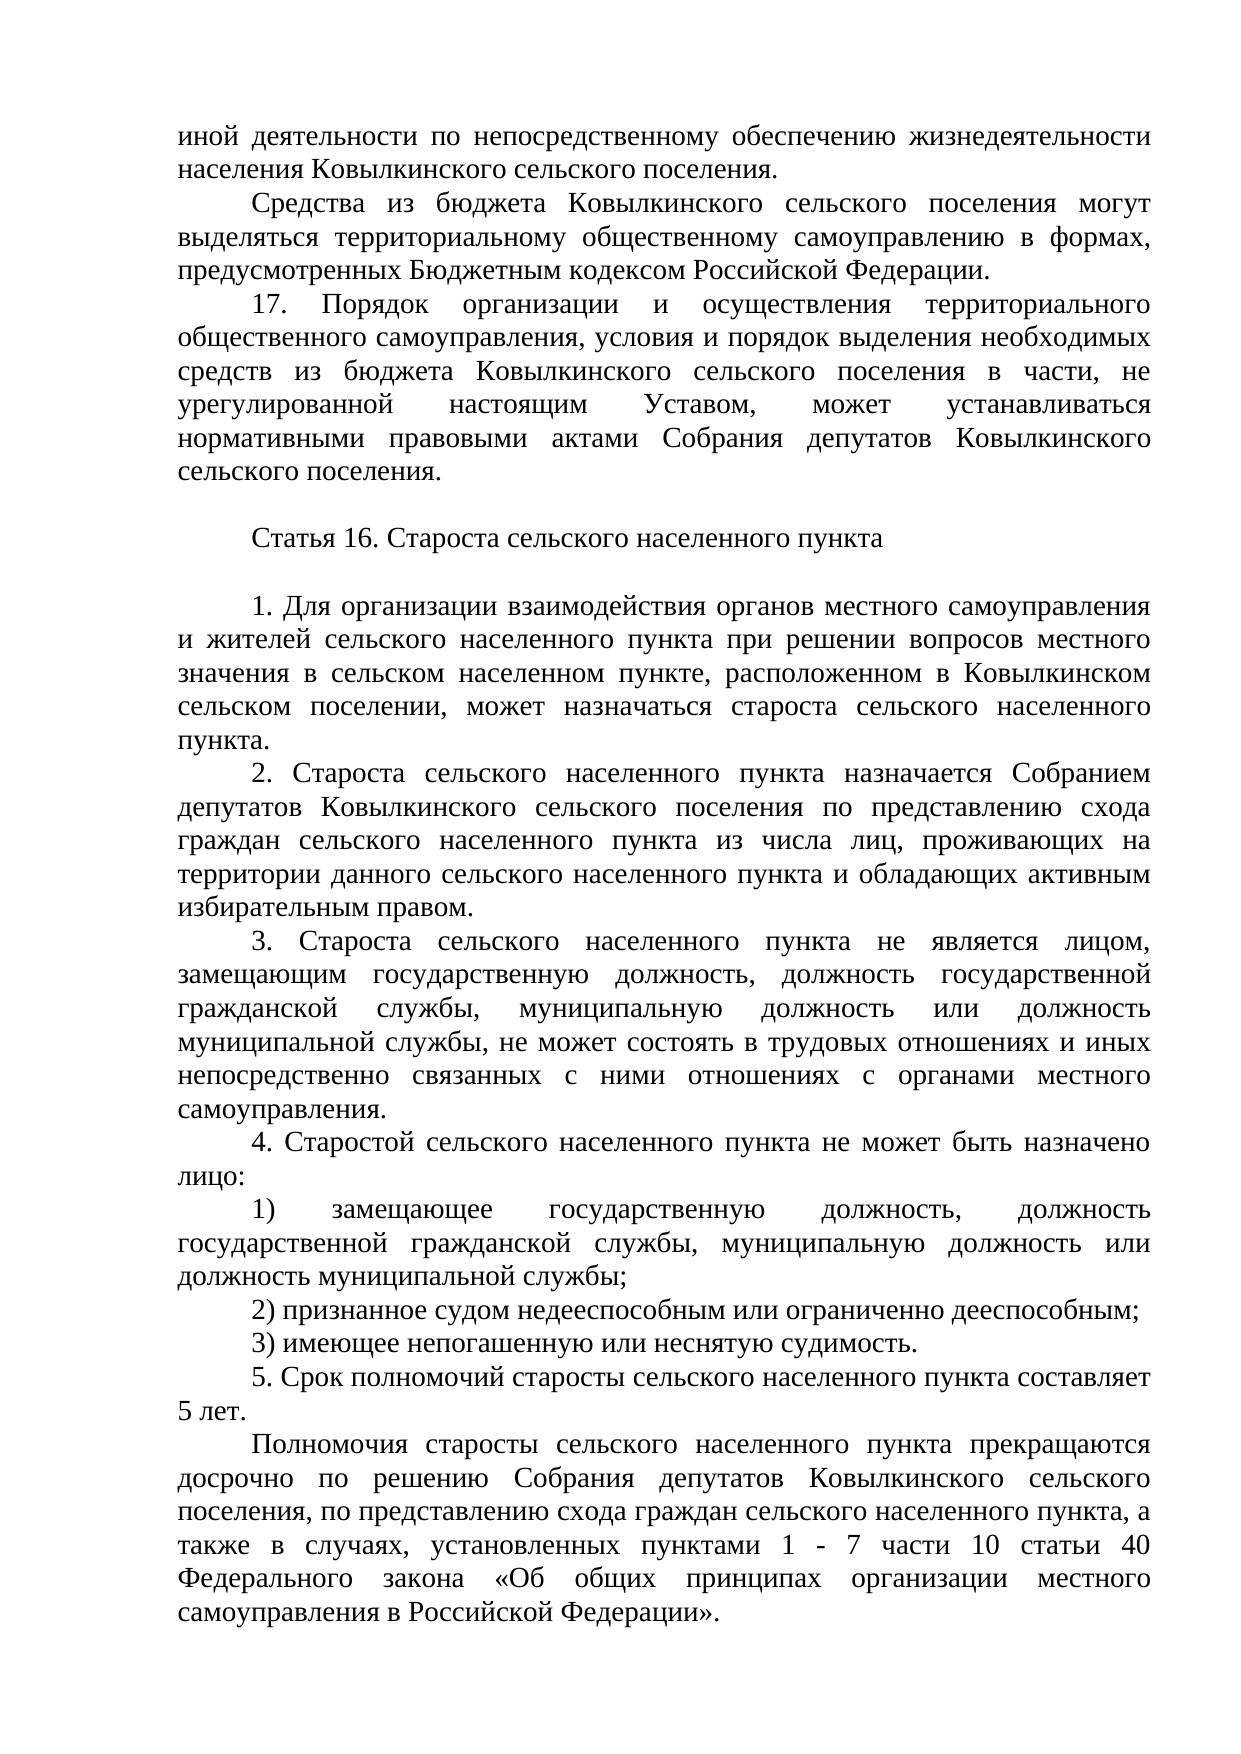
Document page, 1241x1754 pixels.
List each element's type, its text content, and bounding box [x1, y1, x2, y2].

text Полномочия старосты сельского населенного пункта прекращаются досрочно по решению Собрания депутатов Ковылкинского сельского поселения, по представлению схода граждан сельского населенного пункта, а также в случаях, установленных пунктами 1 - 7 части 10 статьи 40 Федерального закона «Об общих принципах организации местного самоуправления в Российской Федерации». [177, 1426, 1152, 1627]
text 1) замещающее государственную должность, должность государственной гражданской службы, муниципальную должность или должность муниципальной службы; [177, 1191, 1152, 1292]
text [177, 118, 1152, 185]
text 2) признанное судом недееспособным или ограниченно дееспособным; [177, 1292, 1152, 1326]
text Статья 16. Староста сельского населенного пункта [177, 521, 1152, 554]
text 5. Срок полномочий старосты сельского населенного пункта составляет 5 лет. [177, 1359, 1152, 1426]
text 17. Порядок организации и осуществления территориального общественного самоуправления, условия и порядок выделения необходимых средств из бюджета Ковылкинского сельского поселения в части, не урегулированной настоящим Уставом, может устанавливаться нормативными правовыми актами Собрания депутатов Ковылкинского сельского поселения. [177, 286, 1152, 487]
text 3) имеющее непогашенную или неснятую судимость. [177, 1326, 1152, 1359]
text 4. Старостой сельского населенного пункта не может быть назначено лицо: [177, 1124, 1152, 1191]
text 1. Для организации взаимодействия органов местного самоуправления и жителей сельского населенного пункта при решении вопросов местного значения в сельском населенном пункте, расположенном в Ковылкинском сельском поселении, может назначаться староста сельского населенного пункта. [177, 588, 1152, 755]
text 2. Староста сельского населенного пункта назначается Собранием депутатов Ковылкинского сельского поселения по представлению схода граждан сельского населенного пункта из числа лиц, проживающих на территории данного сельского населенного пункта и обладающих активным избирательным правом. [177, 755, 1152, 923]
text Средства из бюджета Ковылкинского сельского поселения могут выделяться территориальному общественному самоуправлению в формах, предусмотренных Бюджетным кодексом Российской Федерации. [177, 185, 1152, 286]
text 3. Староста сельского населенного пункта не является лицом, замещающим государственную должность, должность государственной гражданской службы, муниципальную должность или должность муниципальной службы, не может состоять в трудовых отношениях и иных непосредственно связанных с ними отношениях с органами местного самоуправления. [177, 923, 1152, 1124]
